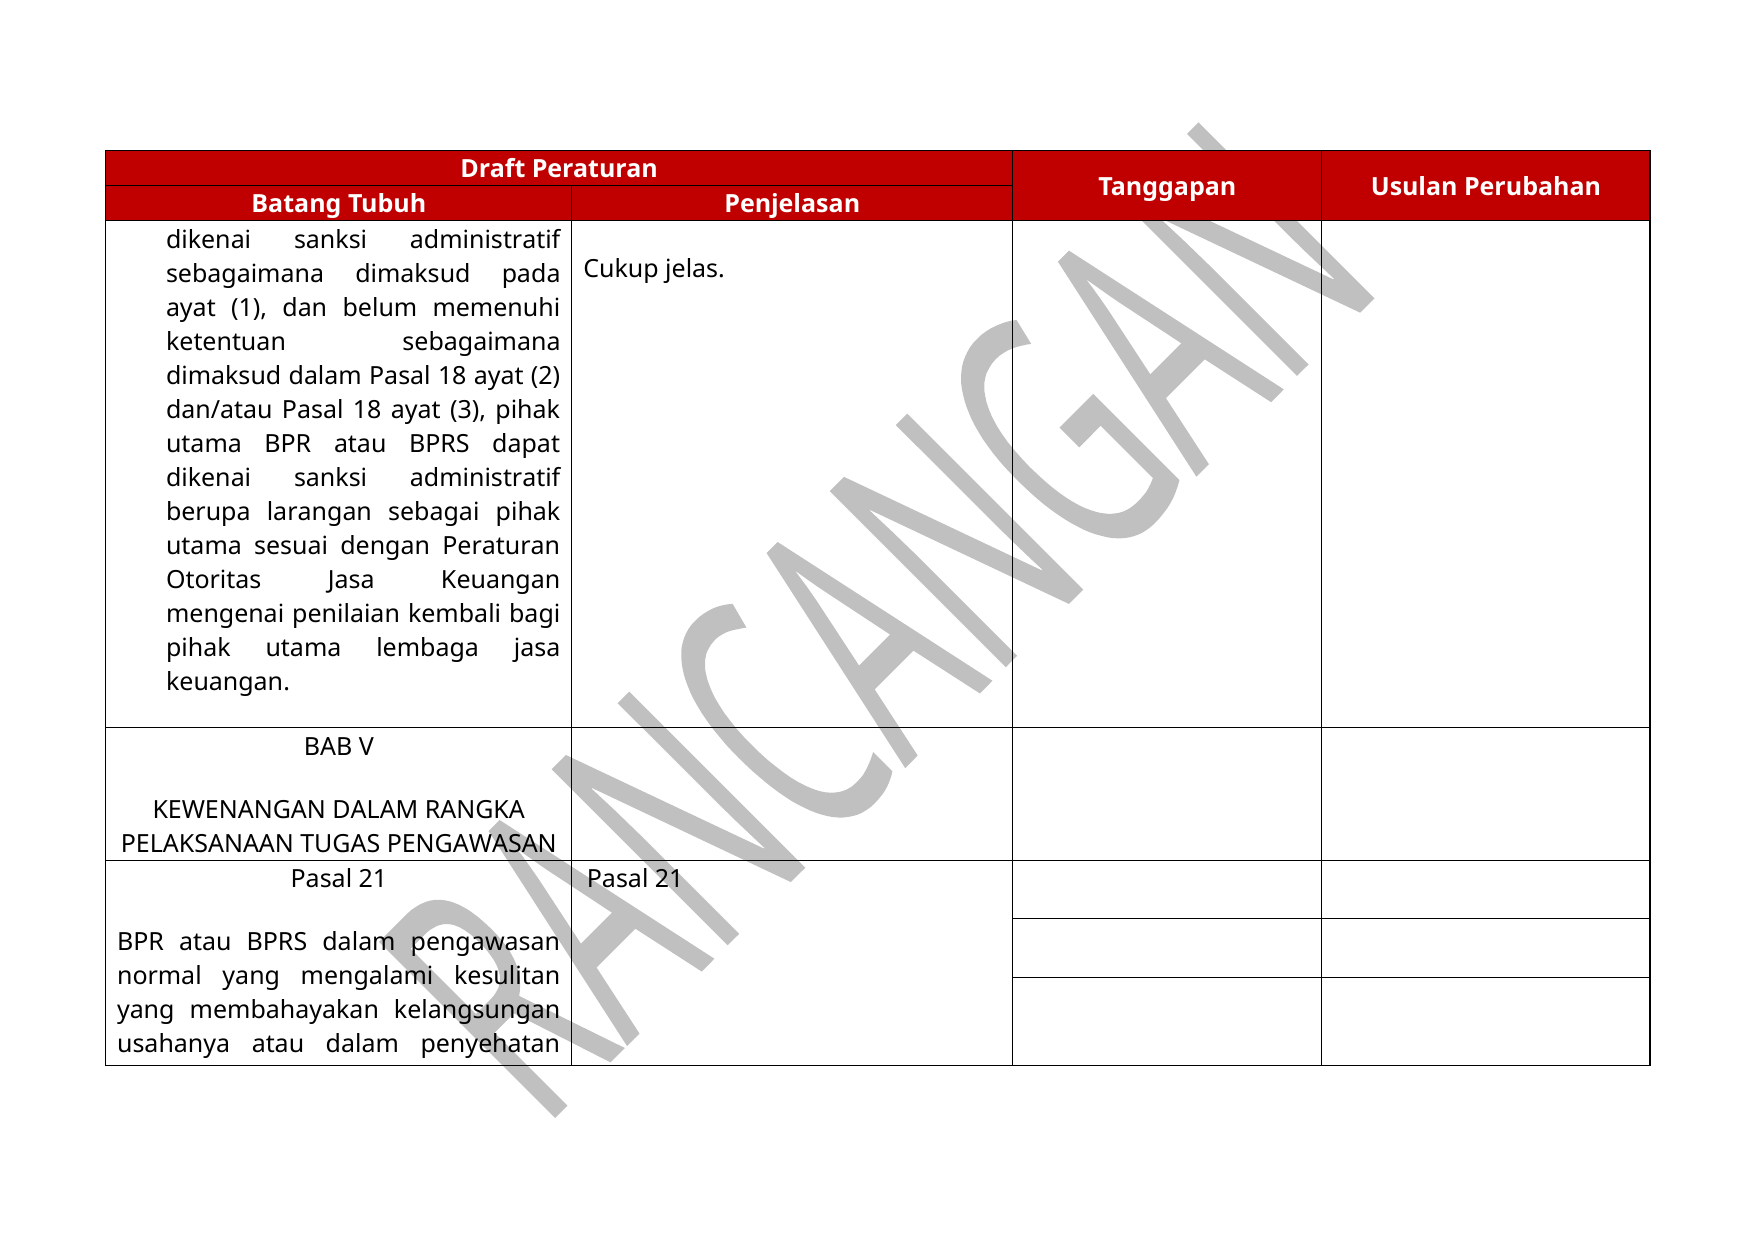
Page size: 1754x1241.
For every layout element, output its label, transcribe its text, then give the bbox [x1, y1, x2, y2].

table_cell [1013, 861, 1321, 918]
table_cell Penjelasan [572, 186, 1012, 220]
table_cell [1322, 861, 1649, 918]
table_cell [1013, 919, 1321, 977]
table_cell [1322, 728, 1649, 860]
table_cell Batang Tubuh [106, 186, 571, 220]
table_cell [1013, 221, 1321, 727]
table_header Usulan Perubahan [1322, 151, 1649, 220]
table_header Draft Peraturan [106, 151, 1012, 185]
table_cell [1322, 221, 1649, 727]
table_cell [1013, 728, 1321, 860]
table_cell [572, 728, 1012, 860]
table_cell [1322, 919, 1649, 977]
table_cell BAB V KEWENANGAN DALAM RANGKA PELAKSANAAN TUGAS PENGAWASAN [106, 728, 571, 860]
table_cell [1013, 978, 1321, 1065]
table_header Tanggapan [1013, 151, 1321, 220]
table_cell [1322, 978, 1649, 1065]
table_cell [106, 221, 571, 727]
table_cell Pasal 21 Huruf a Cukup jelas. Huruf b Cukup jelas. Huruf c Penggantian anggota Direksi dan/atau anggota Dewan Komisaris BPR atau BPRS dapat dilakukan sebagian atau seluruhnya. Huruf d Cukup jelas. Huruf e Cukup jelas. Huruf f Cukup jelas. Huruf g Cukup jelas. Huruf h Cukup jelas. Huruf i Cukup jelas. Huruf j Cukup jelas. Huruf k Cukup jelas. Huruf l Yang dimaksud dengan “pihak terkait” adalah pihak terkait sesuai dengan Peraturan Otoritas Jasa Keuangan mengenai batas maksimum pemberian kredit BPR atau batas maksimum penyaluran dana BPRS. Huruf m Yang dimaksud dengan “membatasi kegiatan usaha tertentu” termasuk larangan penghimpunan dan penyaluran dana (CDO). Huruf n Yang dimaksud dengan “perintah tertulis” adalah perintah tertulis pada Peraturan Otoritas Jasa Keuangan mengenai Perintah Tertulis. Huruf o Cukup jelas. [572, 861, 1012, 1065]
table_cell Ayat (3) Cukup jelas. [572, 221, 1012, 727]
